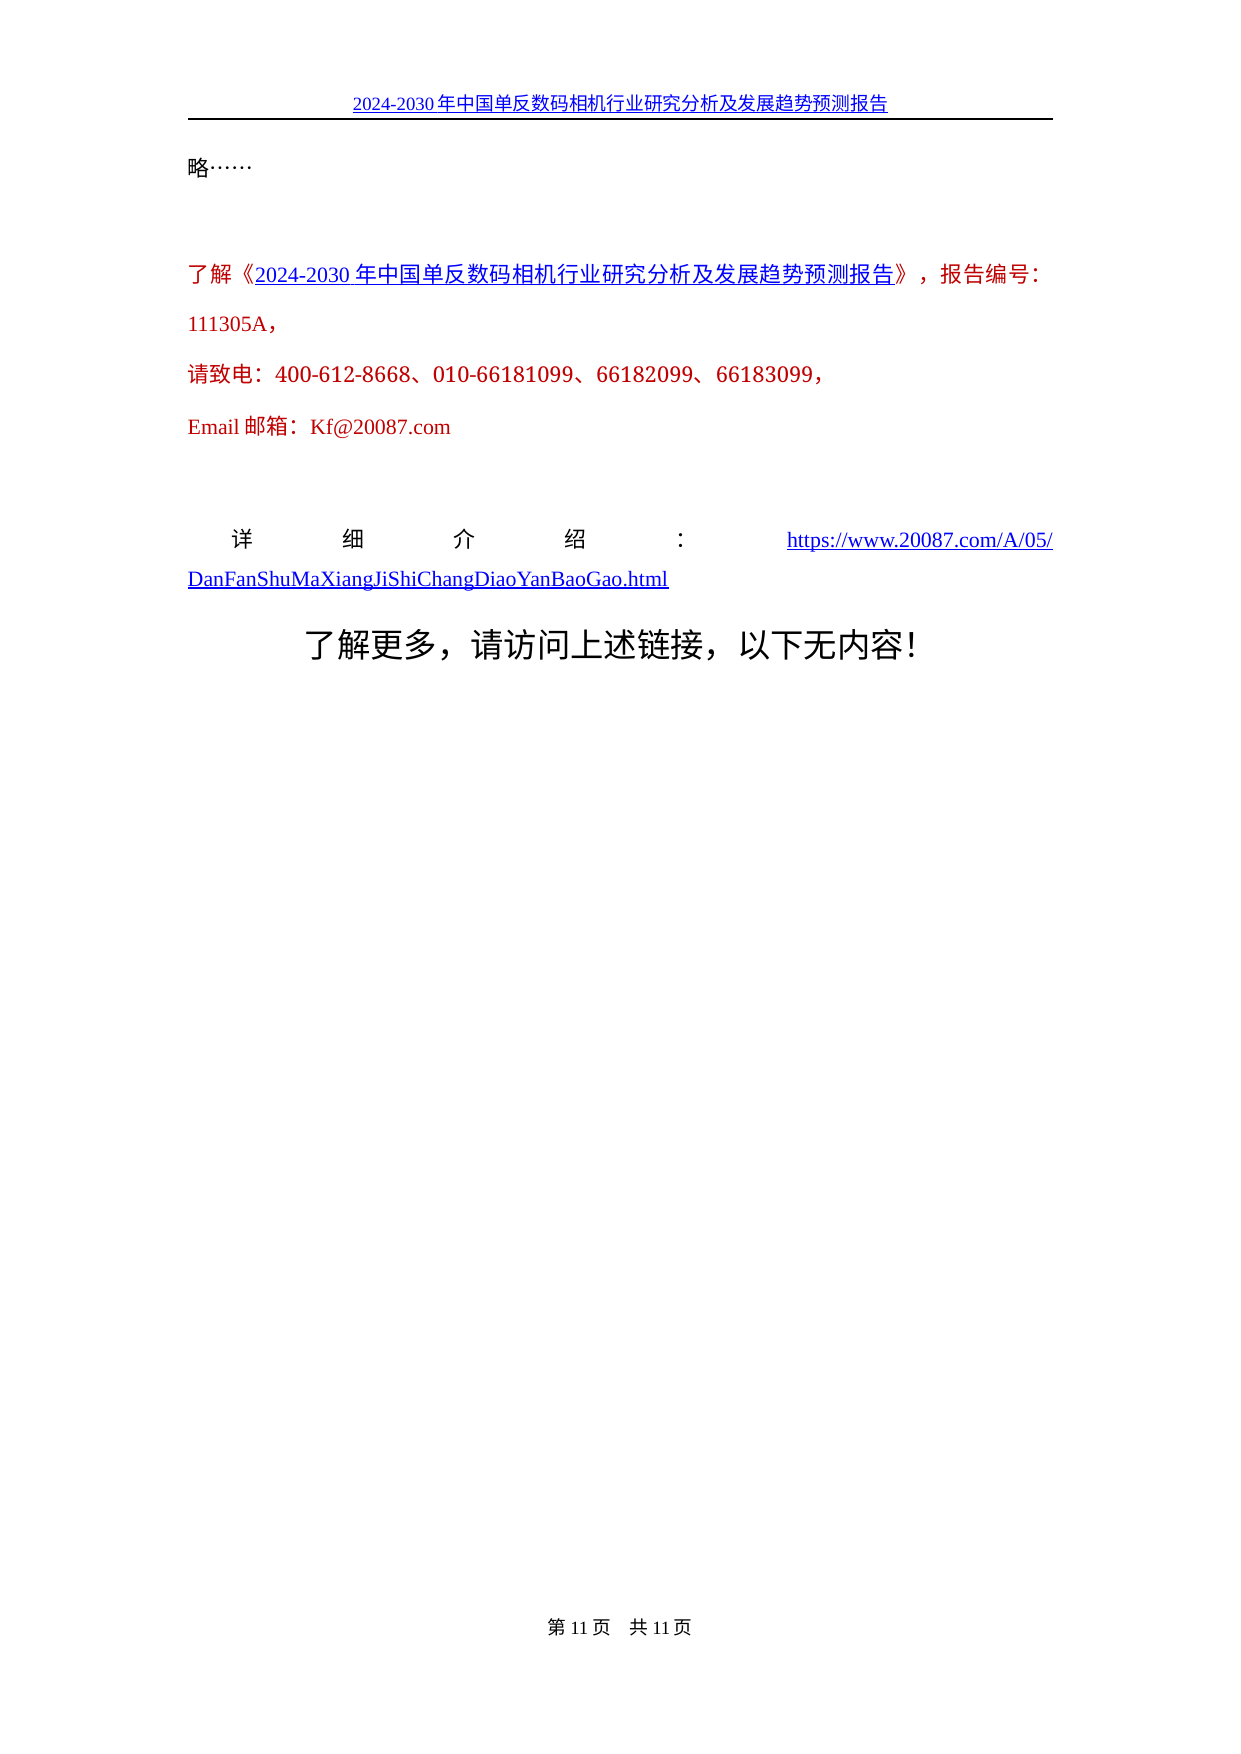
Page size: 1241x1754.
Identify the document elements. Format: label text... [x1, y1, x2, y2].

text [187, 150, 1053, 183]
text 详细介绍：https://www.20087.com/A/05/DanFanShuMaXiangJiShiChangDiaoYanBaoGao.html [187, 521, 1053, 594]
text 请致电：400-612-8668、010-66181099、66182099、66183099， [187, 357, 1053, 389]
text 了解《2024-2030年中国单反数码相机行业研究分析及发展趋势预测报告》，报告编号：111305A， [187, 257, 1053, 338]
text Email邮箱：Kf@20087.com [187, 408, 1053, 441]
title 了解更多，请访问上述链接，以下无内容！ [187, 610, 1053, 675]
